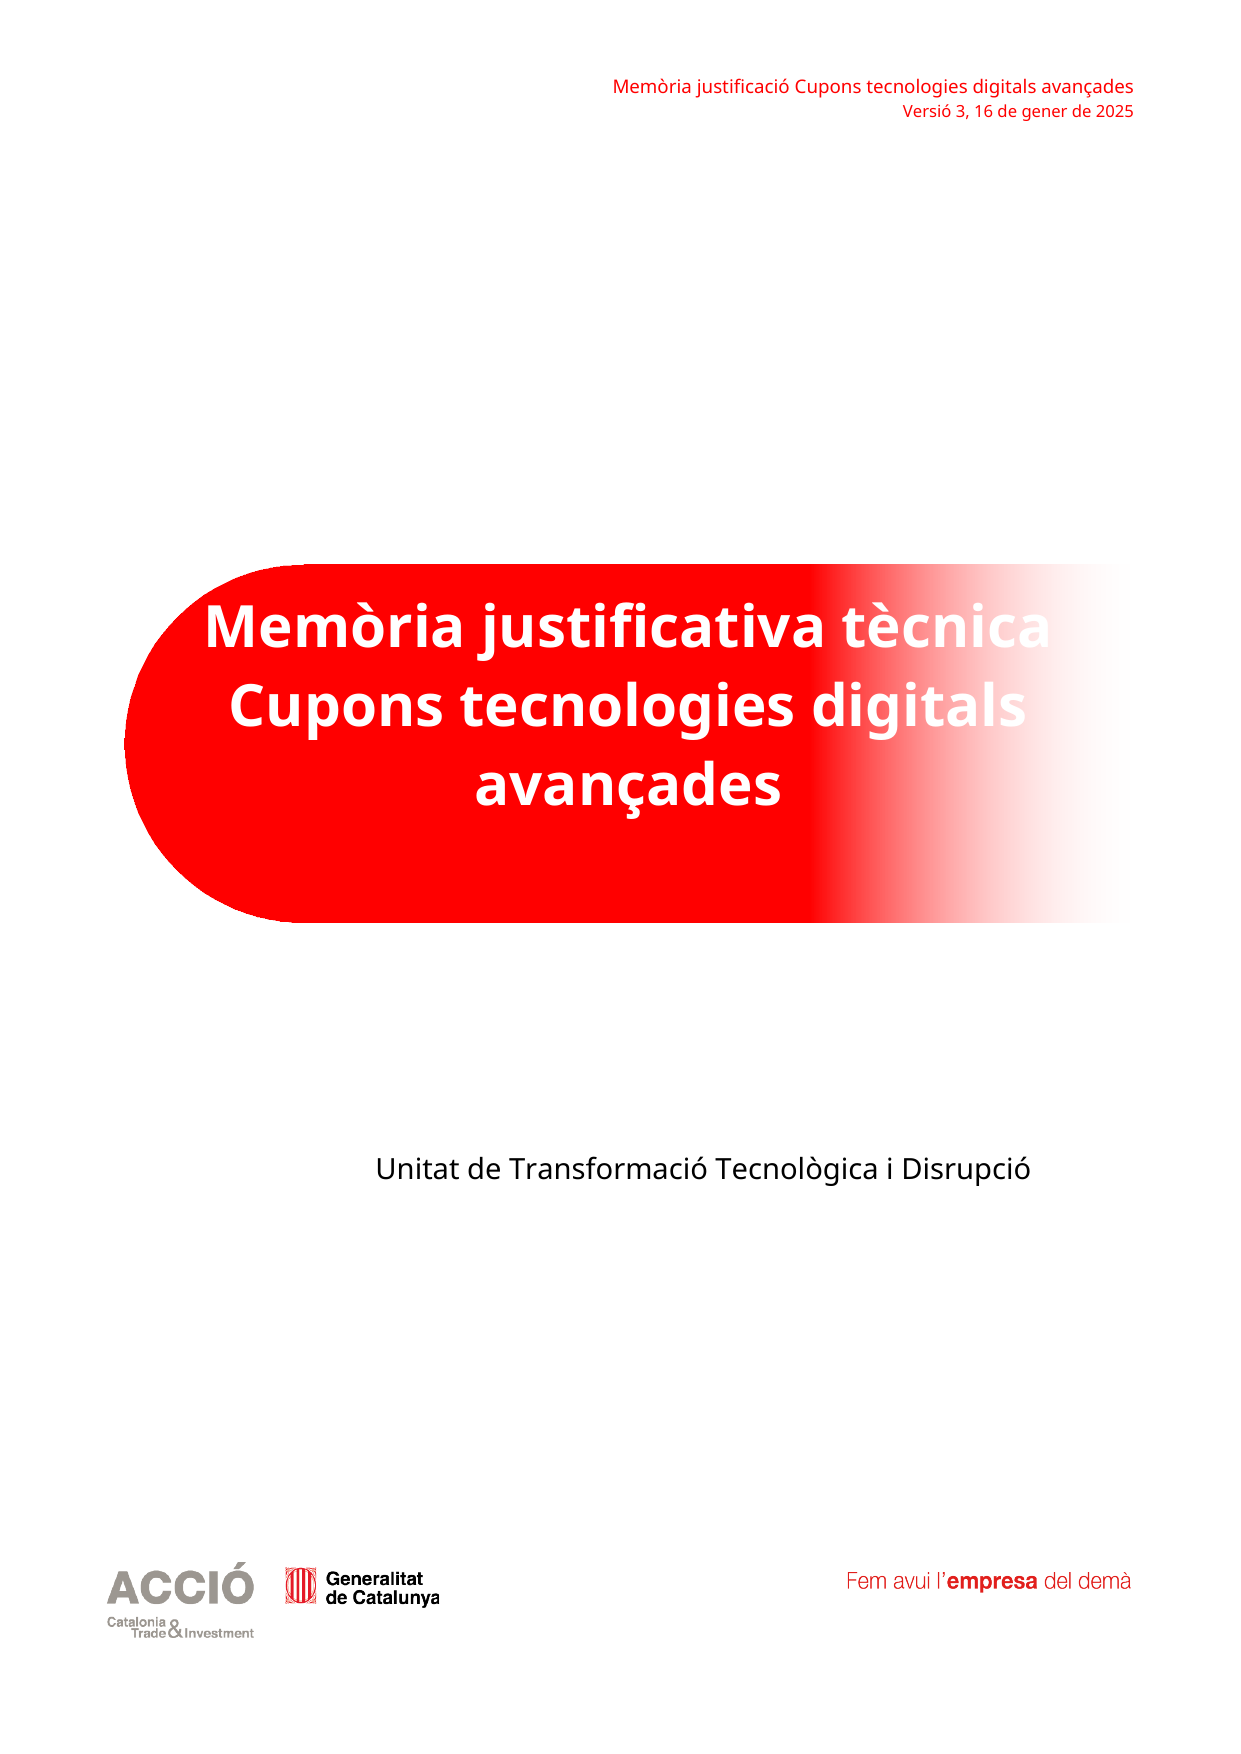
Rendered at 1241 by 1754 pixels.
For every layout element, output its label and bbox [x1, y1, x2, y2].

picture [106, 1562, 440, 1638]
picture [847, 1572, 1131, 1593]
